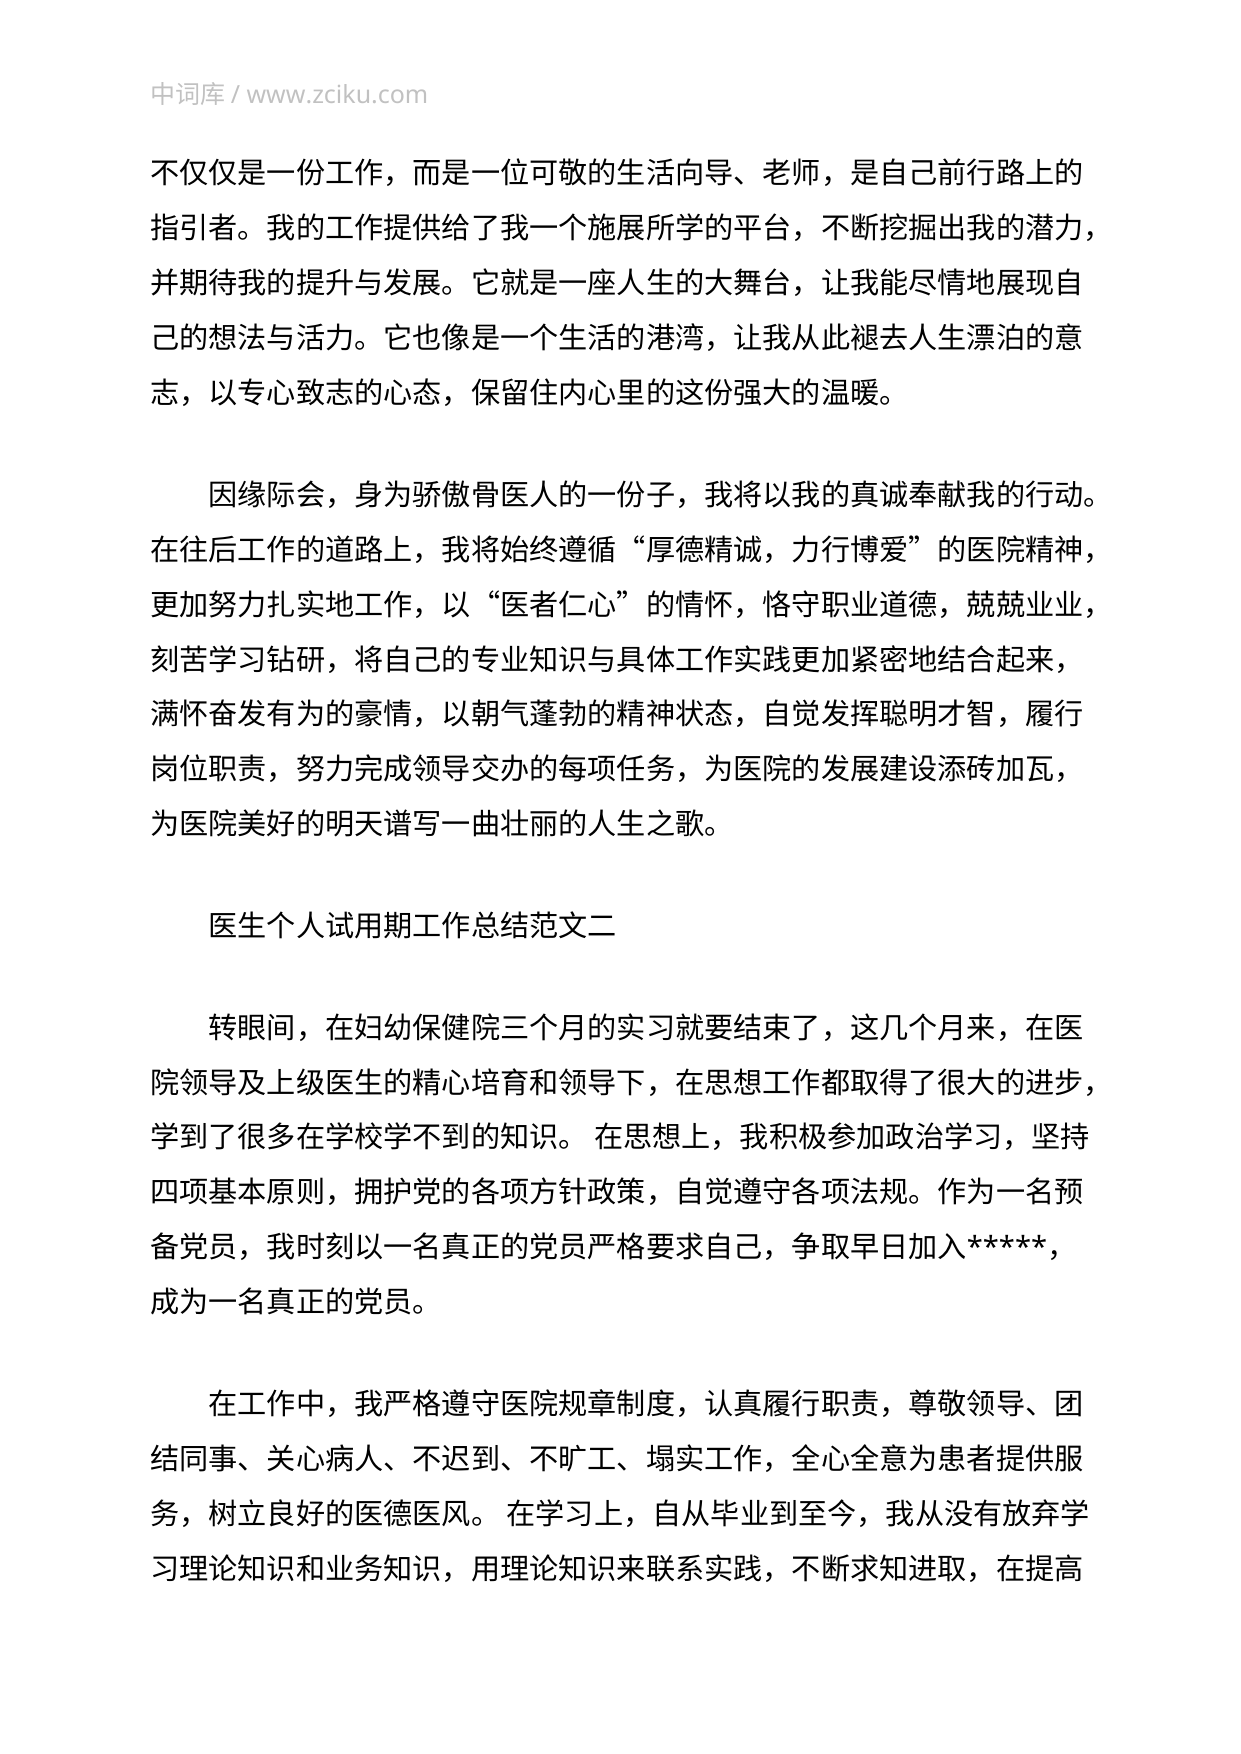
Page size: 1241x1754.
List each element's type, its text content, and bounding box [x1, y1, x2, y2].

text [150, 1381, 1090, 1588]
text 医生个人试用期工作总结范文二 [150, 902, 1090, 945]
text 因缘际会，身为骄傲骨医人的一份子，我将以我的真诚奉献我的行动。在往后工作的道路上，我将始终遵循“厚德精诚，力行博爱”的医院精神，更加努力扎实地工作，以“医者仁心”的情怀，恪守职业道德，兢兢业业，刻苦学习钻研，将自己的专业知识与具体工作实践更加紧密地结合起来，满怀奋发有为的豪情，以朝气蓬勃的精神状态，自觉发挥聪明才智，履行岗位职责，努力完成领导交办的每项任务，为医院的发展建设添砖加瓦，为医院美好的明天谱写一曲壮丽的人生之歌。 [150, 471, 1090, 843]
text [150, 150, 1090, 412]
text 转眼间，在妇幼保健院三个月的实习就要结束了，这几个月来，在医院领导及上级医生的精心培育和领导下，在思想工作都取得了很大的进步，学到了很多在学校学不到的知识。 在思想上，我积极参加政治学习，坚持四项基本原则，拥护党的各项方针政策，自觉遵守各项法规。作为一名预备党员，我时刻以一名真正的党员严格要求自己，争取早日加入*****，成为一名真正的党员。 [150, 1004, 1090, 1321]
